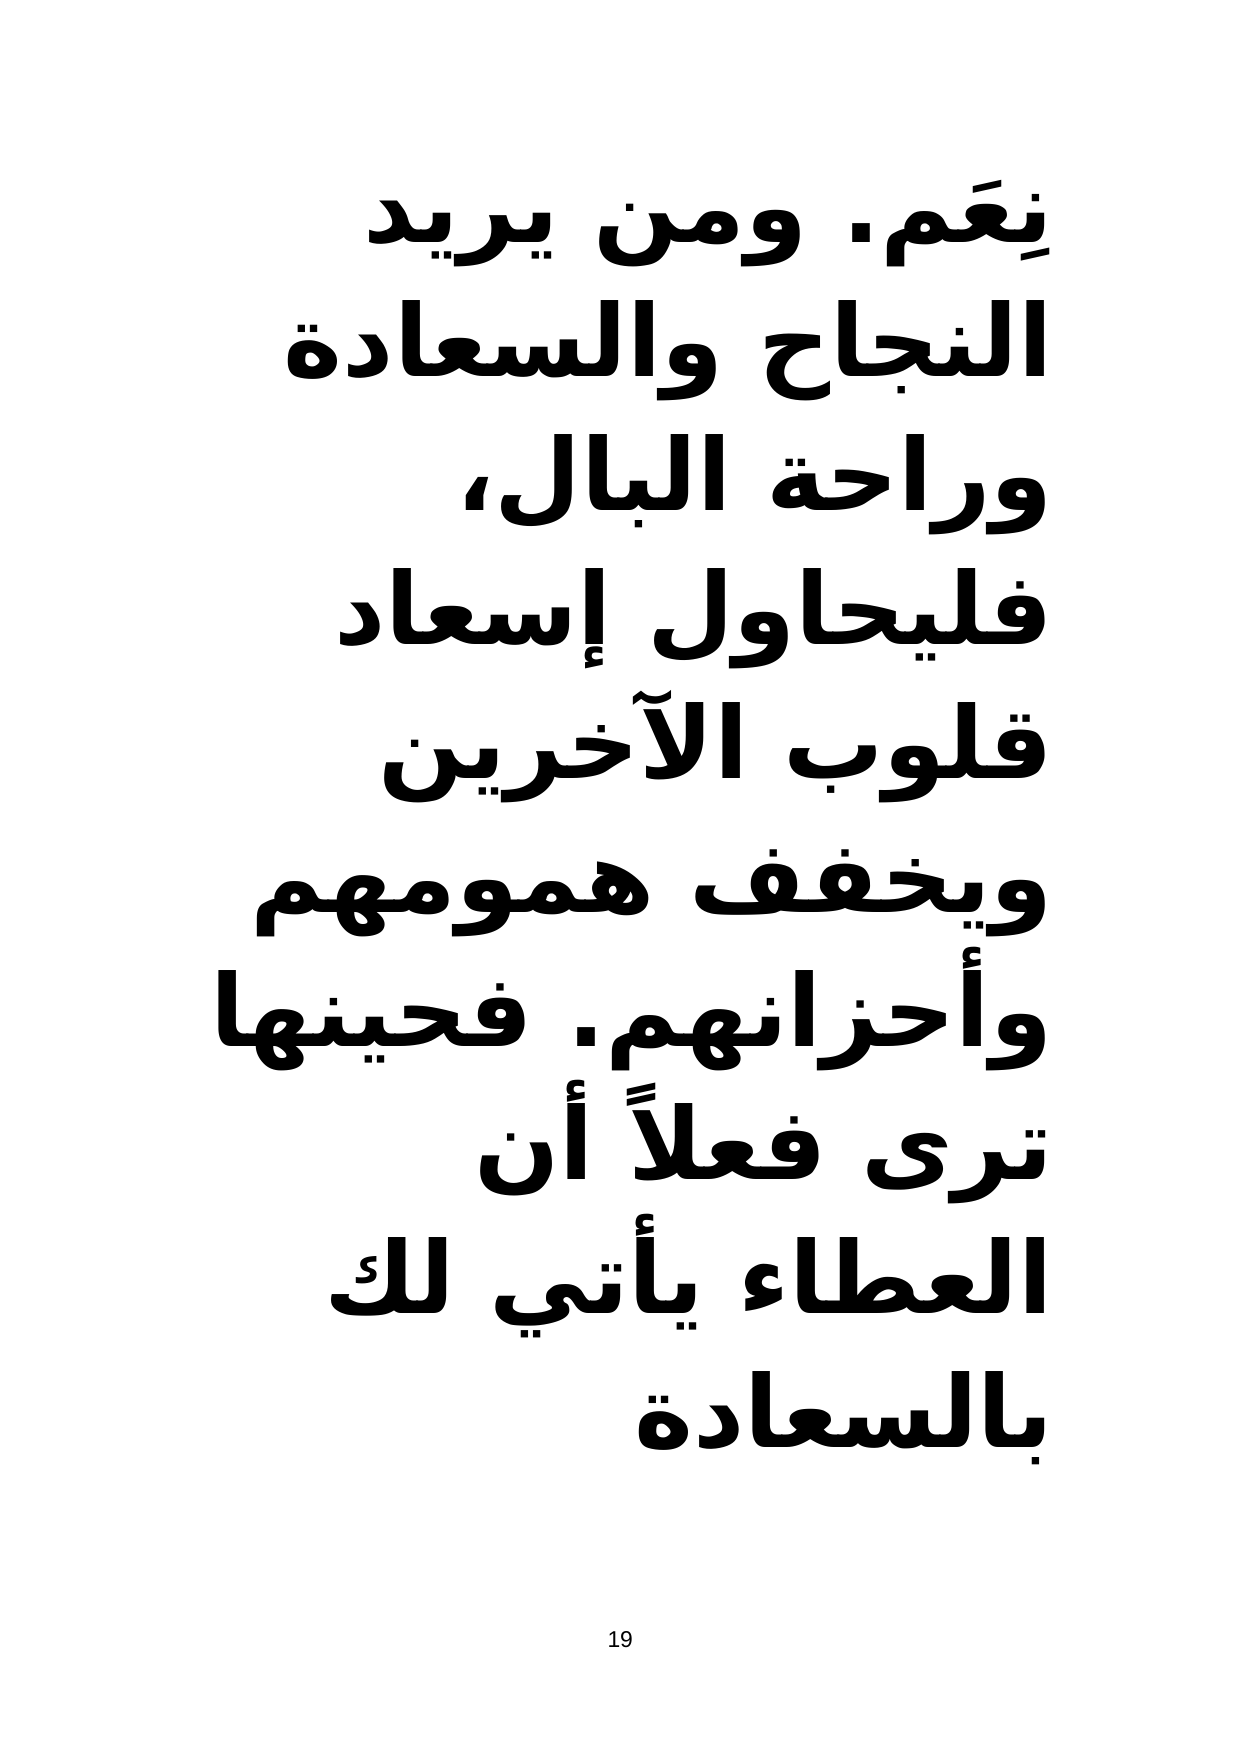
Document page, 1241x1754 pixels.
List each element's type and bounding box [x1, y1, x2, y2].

text [187, 150, 1053, 1471]
